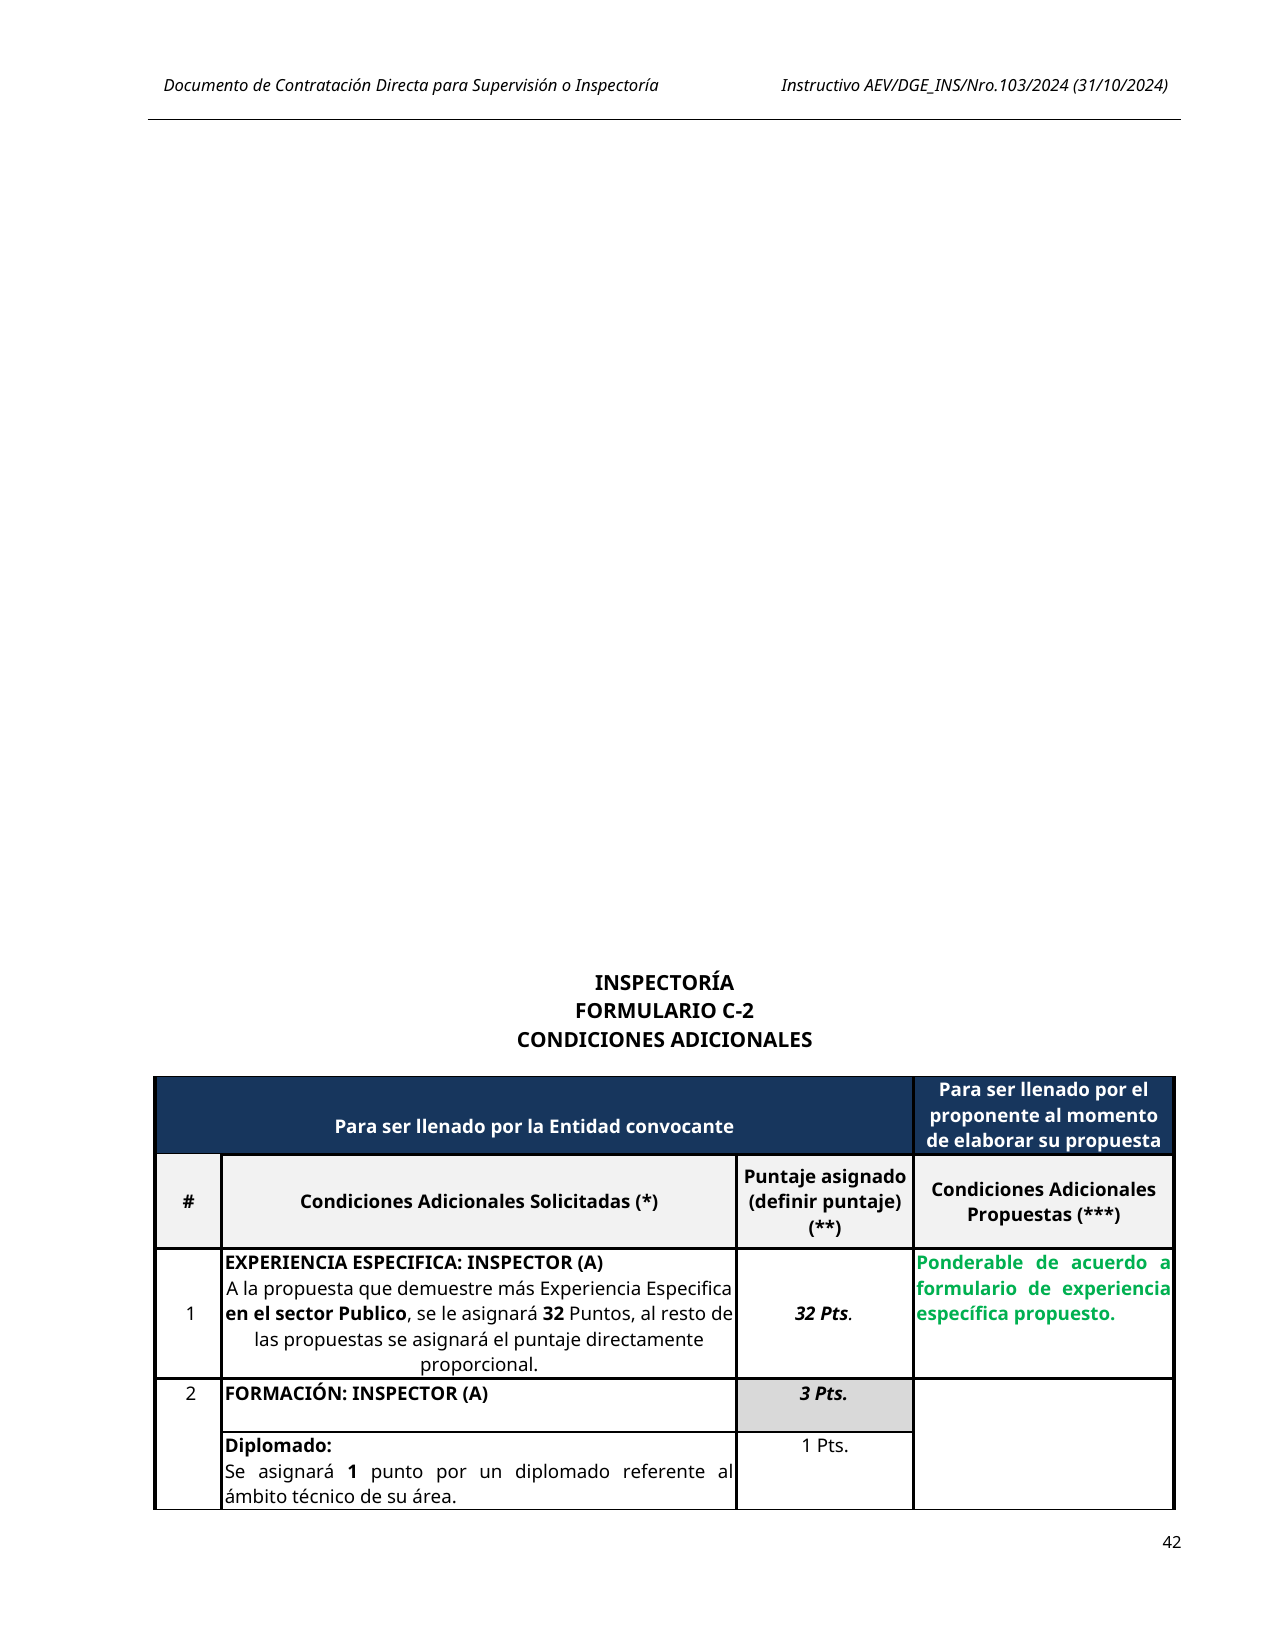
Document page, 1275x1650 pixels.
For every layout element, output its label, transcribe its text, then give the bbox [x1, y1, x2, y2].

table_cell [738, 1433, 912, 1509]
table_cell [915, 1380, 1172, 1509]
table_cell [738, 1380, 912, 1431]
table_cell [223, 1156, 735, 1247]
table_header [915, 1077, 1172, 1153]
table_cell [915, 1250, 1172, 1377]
text INSPECTORÍA [148, 968, 1181, 997]
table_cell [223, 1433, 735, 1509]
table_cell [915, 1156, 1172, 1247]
text FORMULARIO C-2 [148, 997, 1181, 1025]
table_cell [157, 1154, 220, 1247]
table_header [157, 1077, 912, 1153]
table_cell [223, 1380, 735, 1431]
text CONDICIONES ADICIONALES [148, 1025, 1181, 1053]
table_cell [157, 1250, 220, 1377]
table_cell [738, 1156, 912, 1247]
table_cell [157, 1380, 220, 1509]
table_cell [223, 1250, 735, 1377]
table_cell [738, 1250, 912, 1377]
